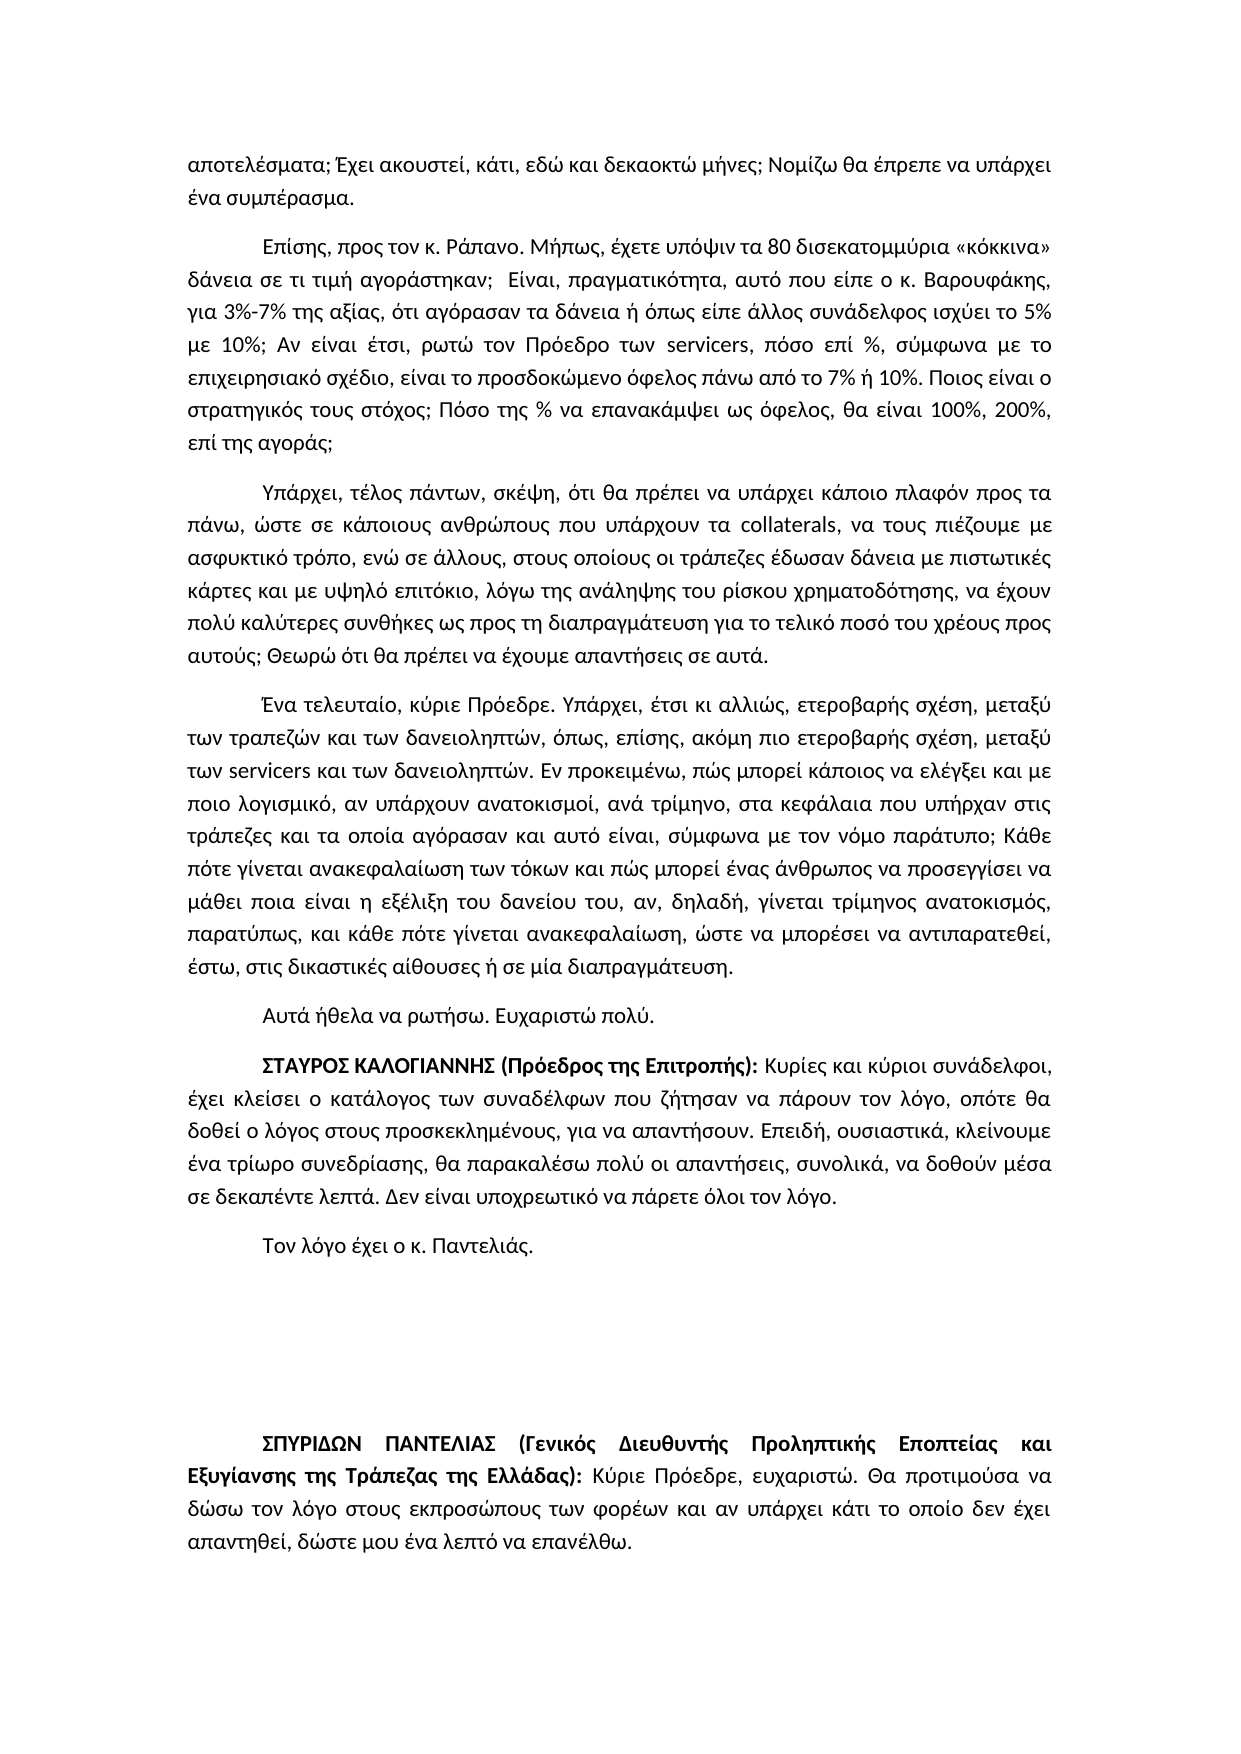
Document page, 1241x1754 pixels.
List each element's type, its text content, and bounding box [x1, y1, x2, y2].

text Επίσης, προς τον κ. Ράπανο. Μήπως, έχετε υπόψιν τα 80 δισεκατομμύρια «κόκκινα» δάνεια σε τι τιμή αγοράστηκαν; Είναι, πραγματικότητα, αυτό που είπε ο κ. Βαρουφάκης, για 3%-7% της αξίας, ότι αγόρασαν τα δάνεια ή όπως είπε άλλος συνάδελφος ισχύει το 5% με 10%; Αν είναι έτσι, ρωτώ τον Πρόεδρο των servicers, πόσο επί %, σύμφωνα με το επιχειρησιακό σχέδιο, είναι το προσδοκώμενο όφελος πάνω από το 7% ή 10%. Ποιος είναι ο στρατηγικός τους στόχος; Πόσο της % να επανακάμψει ως όφελος, θα είναι 100%, 200%, επί της αγοράς; [187, 232, 1053, 456]
text ΣΤΑΥΡΟΣ ΚΑΛΟΓΙΑΝΝΗΣ (Πρόεδρος της Επιτροπής): Κυρίες και κύριοι συνάδελφοι, έχει κλείσει ο κατάλογος των συναδέλφων που ζήτησαν να πάρουν τον λόγο, οπότε θα δοθεί ο λόγος στους προσκεκλημένους, για να απαντήσουν. Επειδή, ουσιαστικά, κλείνουμε ένα τρίωρο συνεδρίασης, θα παρακαλέσω πολύ οι απαντήσεις, συνολικά, να δοθούν μέσα σε δεκαπέντε λεπτά. Δεν είναι υποχρεωτικό να πάρετε όλοι τον λόγο. [187, 1051, 1053, 1210]
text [187, 150, 1053, 211]
text ΣΠΥΡΙΔΩΝ ΠΑΝΤΕΛΙΑΣ (Γενικός Διευθυντής Προληπτικής Εποπτείας και Εξυγίανσης της Τράπεζας της Ελλάδας): Κύριε Πρόεδρε, ευχαριστώ. Θα προτιμούσα να δώσω τον λόγο στους εκπροσώπους των φορέων και αν υπάρχει κάτι το οποίο δεν έχει απαντηθεί, δώστε μου ένα λεπτό να επανέλθω. [187, 1429, 1053, 1555]
text Τον λόγο έχει ο κ. Παντελιάς. [187, 1231, 1053, 1259]
text Υπάρχει, τέλος πάντων, σκέψη, ότι θα πρέπει να υπάρχει κάποιο πλαφόν προς τα πάνω, ώστε σε κάποιους ανθρώπους που υπάρχουν τα collaterals, να τους πιέζουμε με ασφυκτικό τρόπο, ενώ σε άλλους, στους οποίους οι τράπεζες έδωσαν δάνεια με πιστωτικές κάρτες και με υψηλό επιτόκιο, λόγω της ανάληψης του ρίσκου χρηματοδότησης, να έχουν πολύ καλύτερες συνθήκες ως προς τη διαπραγμάτευση για το τελικό ποσό του χρέους προς αυτούς; Θεωρώ ότι θα πρέπει να έχουμε απαντήσεις σε αυτά. [187, 478, 1053, 669]
text Αυτά ήθελα να ρωτήσω. Ευχαριστώ πολύ. [187, 1002, 1053, 1030]
text Ένα τελευταίο, κύριε Πρόεδρε. Υπάρχει, έτσι κι αλλιώς, ετεροβαρής σχέση, μεταξύ των τραπεζών και των δανειοληπτών, όπως, επίσης, ακόμη πιο ετεροβαρής σχέση, μεταξύ των servicers και των δανειοληπτών. Εν προκειμένω, πώς μπορεί κάποιος να ελέγξει και με ποιο λογισμικό, αν υπάρχουν ανατοκισμοί, ανά τρίμηνο, στα κεφάλαια που υπήρχαν στις τράπεζες και τα οποία αγόρασαν και αυτό είναι, σύμφωνα με τον νόμο παράτυπο; Κάθε πότε γίνεται ανακεφαλαίωση των τόκων και πώς μπορεί ένας άνθρωπος να προσεγγίσει να μάθει ποια είναι η εξέλιξη του δανείου του, αν, δηλαδή, γίνεται τρίμηνος ανατοκισμός, παρατύπως, και κάθε πότε γίνεται ανακεφαλαίωση, ώστε να μπορέσει να αντιπαρατεθεί, έστω, στις δικαστικές αίθουσες ή σε μία διαπραγμάτευση. [187, 691, 1053, 980]
